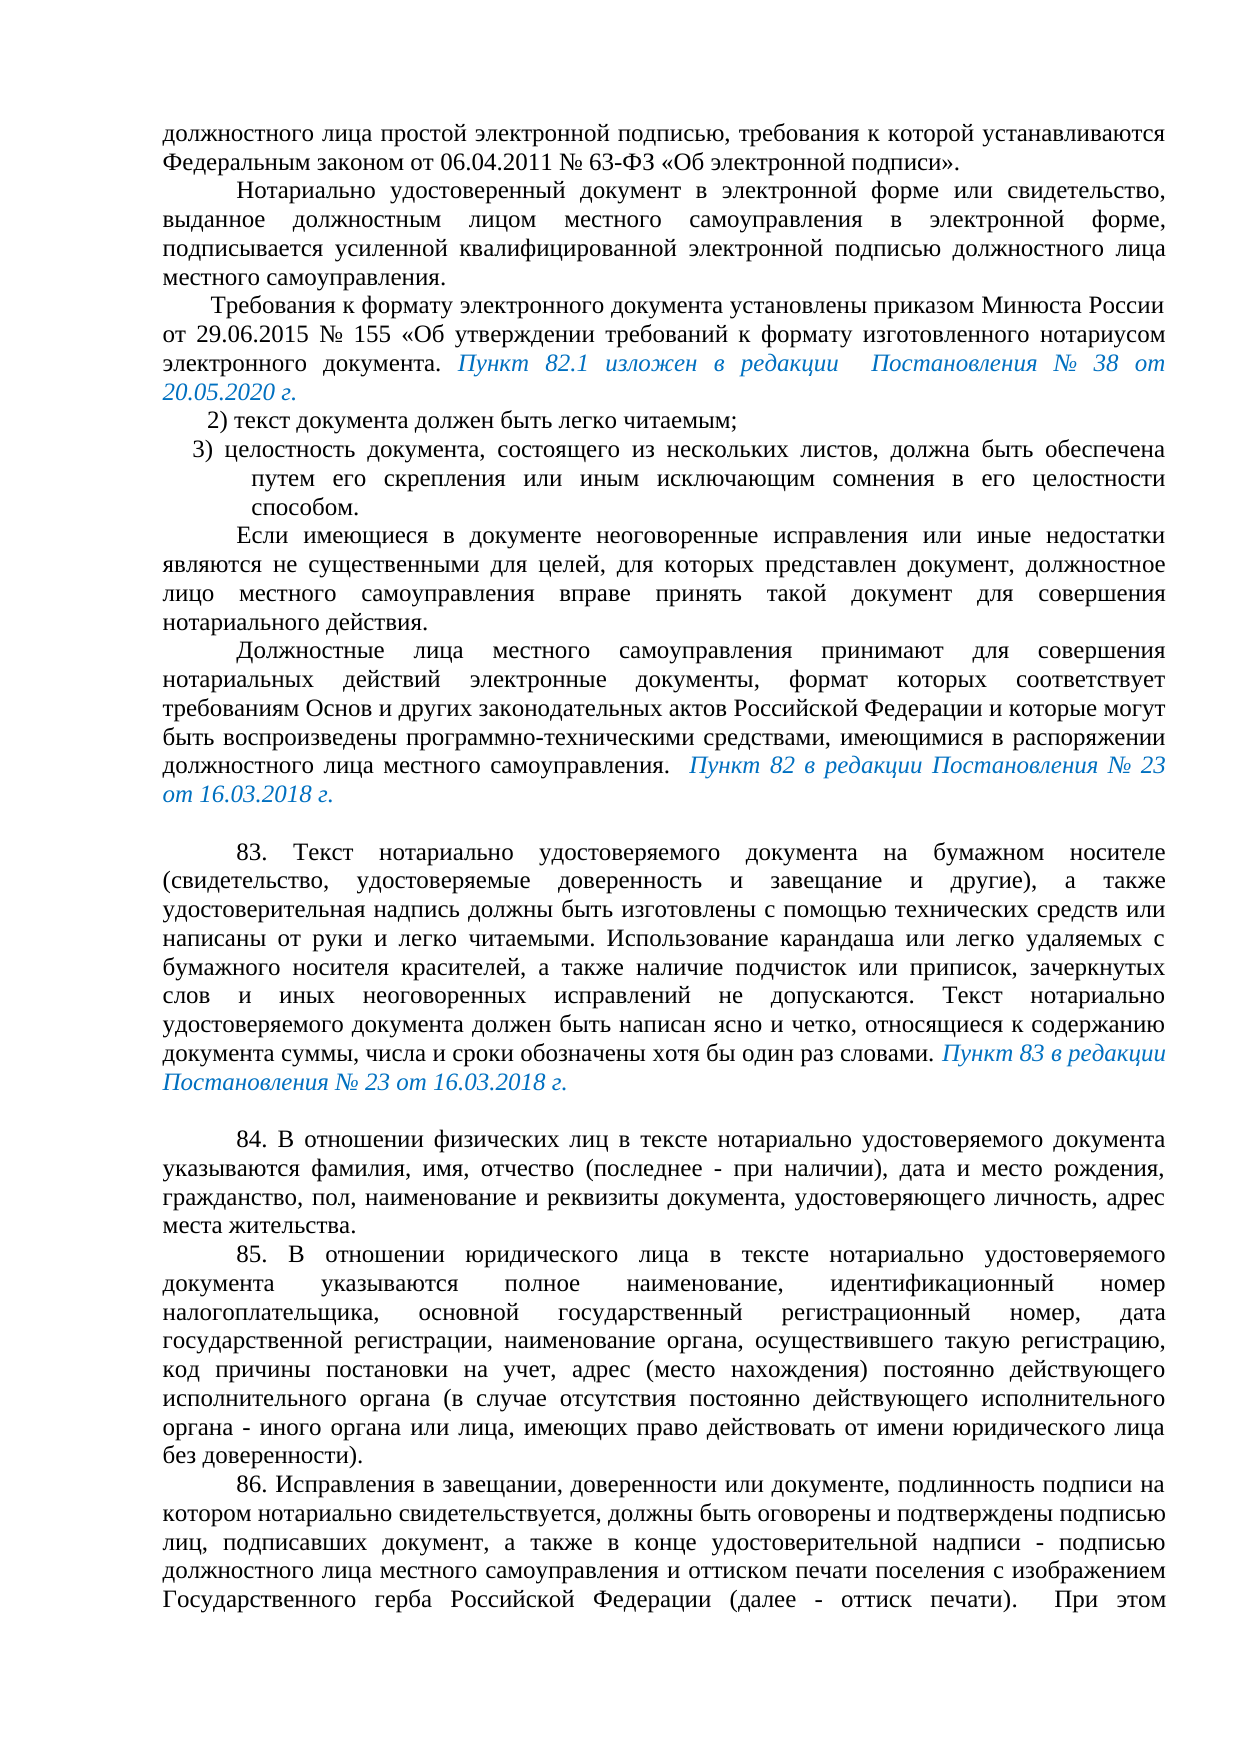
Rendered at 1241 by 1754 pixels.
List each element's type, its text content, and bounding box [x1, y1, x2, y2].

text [162, 118, 1166, 176]
text 83. Текст нотариально удостоверяемого документа на бумажном носителе (свидетельство, удостоверяемые доверенность и завещание и другие), а также удостоверительная надпись должны быть изготовлены с помощью технических средств или написаны от руки и легко читаемыми. Использование карандаша или легко удаляемых с бумажного носителя красителей, а также наличие подчисток или приписок, зачеркнутых слов и иных неоговоренных исправлений не допускаются. Текст нотариально удостоверяемого документа должен быть написан ясно и четко, относящиеся к содержанию документа суммы, числа и сроки обозначены хотя бы один раз словами. Пункт 83 в редакции Постановления № 23 от 16.03.2018 г. [162, 837, 1166, 1096]
text Нотариально удостоверенный документ в электронной форме или свидетельство, выданное должностным лицом местного самоуправления в электронной форме, подписывается усиленной квалифицированной электронной подписью должностного лица местного самоуправления. [162, 176, 1166, 291]
text 84. В отношении физических лиц в тексте нотариально удостоверяемого документа указываются фамилия, имя, отчество (последнее - при наличии), дата и место рождения, гражданство, пол, наименование и реквизиты документа, удостоверяющего личность, адрес места жительства. [162, 1124, 1166, 1239]
text 85. В отношении юридического лица в тексте нотариально удостоверяемого документа указываются полное наименование, идентификационный номер налогоплательщика, основной государственный регистрационный номер, дата государственной регистрации, наименование органа, осуществившего такую регистрацию, код причины постановки на учет, адрес (место нахождения) постоянно действующего исполнительного органа (в случае отсутствия постоянно действующего исполнительного органа - иного органа или лица, имеющих право действовать от имени юридического лица без доверенности). [162, 1239, 1166, 1469]
text 2) текст документа должен быть легко читаемым; [207, 406, 1166, 434]
text Если имеющиеся в документе неоговоренные исправления или иные недостатки являются не существенными для целей, для которых представлен документ, должностное лицо местного самоуправления вправе принять такой документ для совершения нотариального действия. [162, 521, 1166, 636]
text 3) целостность документа, состоящего из нескольких листов, должна быть обеспечена путем его скрепления или иным исключающим сомнения в его целостности способом. [192, 434, 1166, 521]
text Требования к формату электронного документа установлены приказом Минюста России от 29.06.2015 № 155 «Об утверждении требований к формату изготовленного нотариусом электронного документа. Пункт 82.1 изложен в редакции Постановления № 38 от 20.05.2020 г. [162, 291, 1166, 406]
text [162, 1469, 1166, 1613]
text Должностные лица местного самоуправления принимают для совершения нотариальных действий электронные документы, формат которых соответствует требованиям Основ и других законодательных актов Российской Федерации и которые могут быть воспроизведены программно-техническими средствами, имеющимися в распоряжении должностного лица местного самоуправления. Пункт 82 в редакции Постановления № 23 от 16.03.2018 г. [162, 636, 1166, 808]
